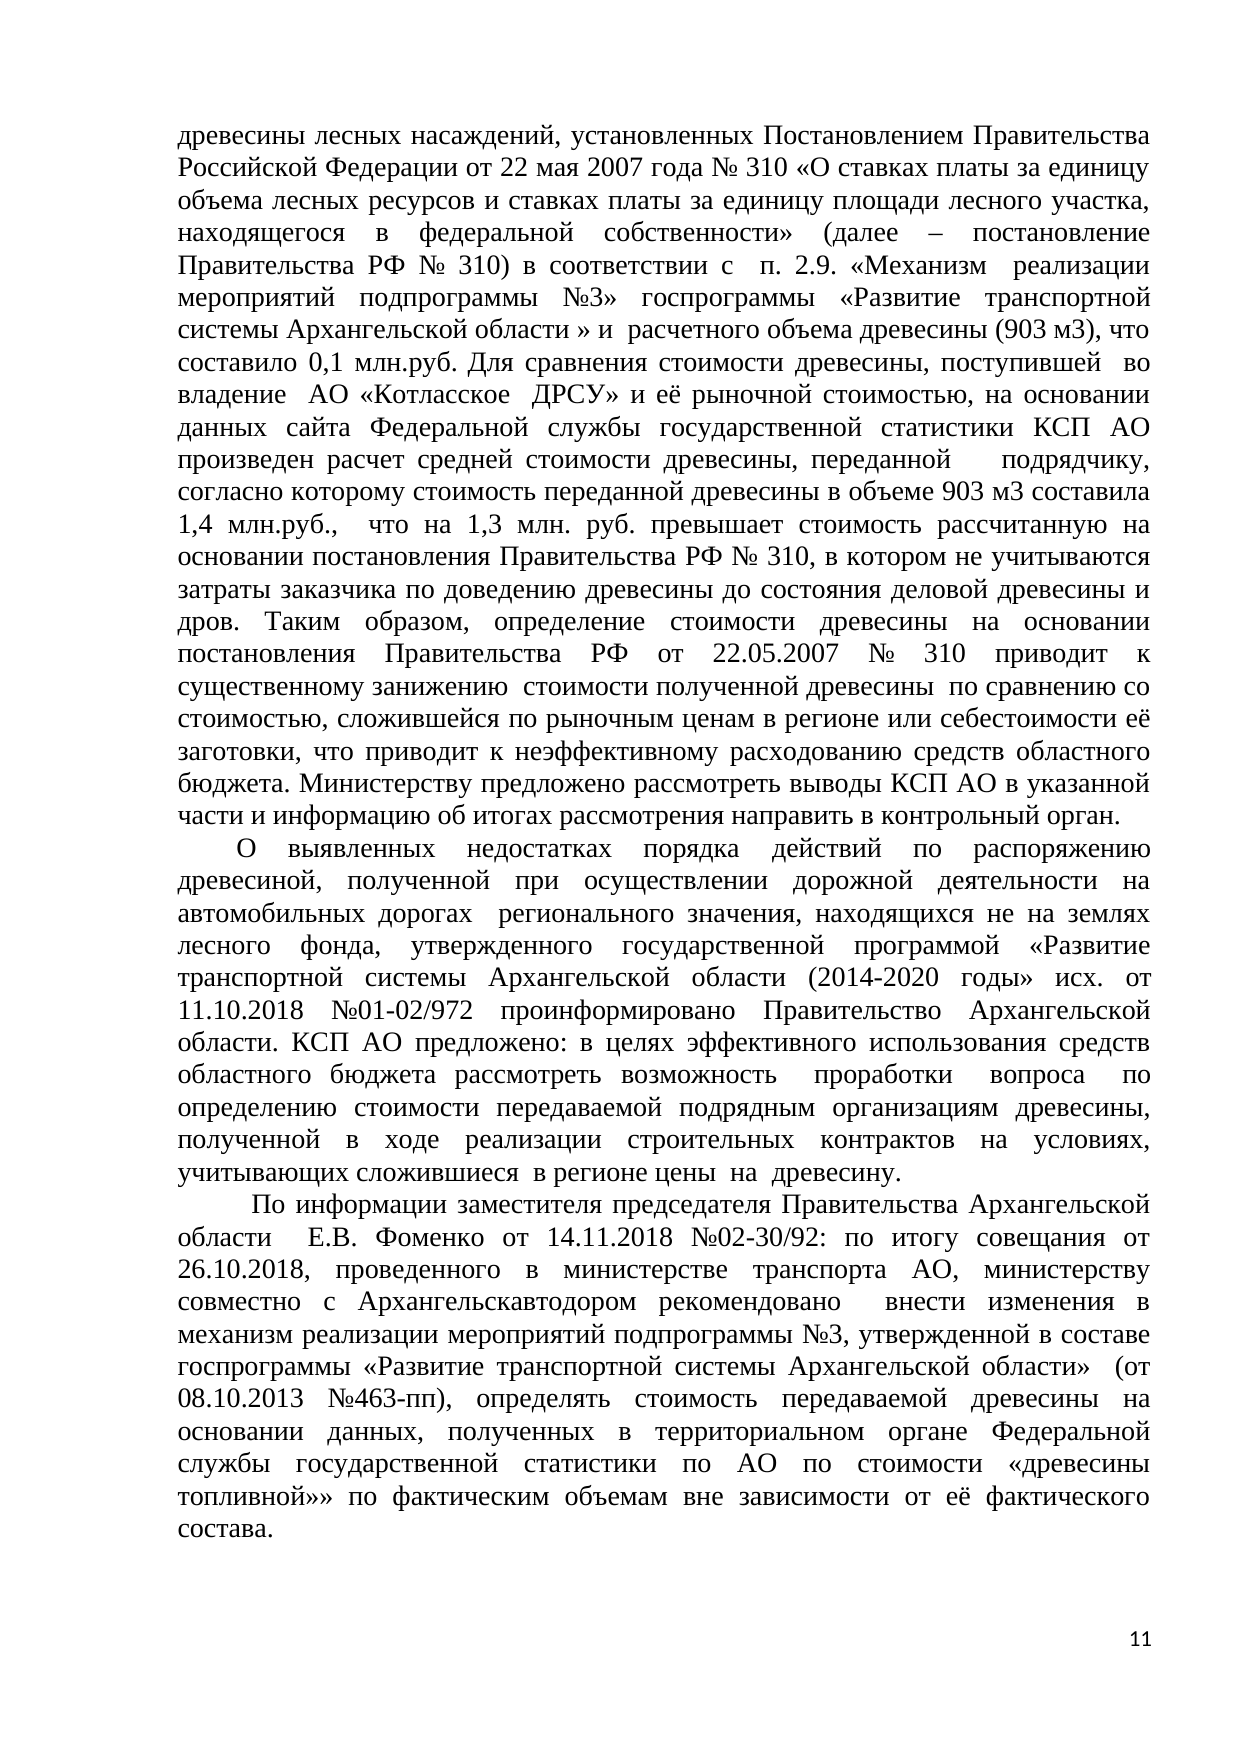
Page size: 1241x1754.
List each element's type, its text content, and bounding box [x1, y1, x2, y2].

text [177, 118, 1152, 831]
text О выявленных недостатках порядка действий по распоряжению древесиной, полученной при осуществлении дорожной деятельности на автомобильных дорогах регионального значения, находящихся не на землях лесного фонда, утвержденного государственной программой «Развитие транспортной системы Архангельской области (2014-2020 годы» исх. от 11.10.2018 №01-02/972 проинформировано Правительство Архангельской области. КСП АО предложено: в целях эффективного использования средств областного бюджета рассмотреть возможность проработки вопроса по определению стоимости передаваемой подрядным организациям древесины, полученной в ходе реализации строительных контрактов на условиях, учитывающих сложившиеся в регионе цены на древесину. [177, 831, 1152, 1187]
text По информации заместителя председателя Правительства Архангельской области Е.В. Фоменко от 14.11.2018 №02-30/92: по итогу совещания от 26.10.2018, проведенного в министерстве транспорта АО, министерству совместно с Архангельскавтодором рекомендовано внести изменения в механизм реализации мероприятий подпрограммы №3, утвержденной в составе госпрограммы «Развитие транспортной системы Архангельской области» (от 08.10.2013 №463-пп), определять стоимость передаваемой древесины на основании данных, полученных в территориальном органе Федеральной службы государственной статистики по АО по стоимости «древесины топливной»» по фактическим объемам вне зависимости от её фактического состава. [177, 1187, 1152, 1543]
